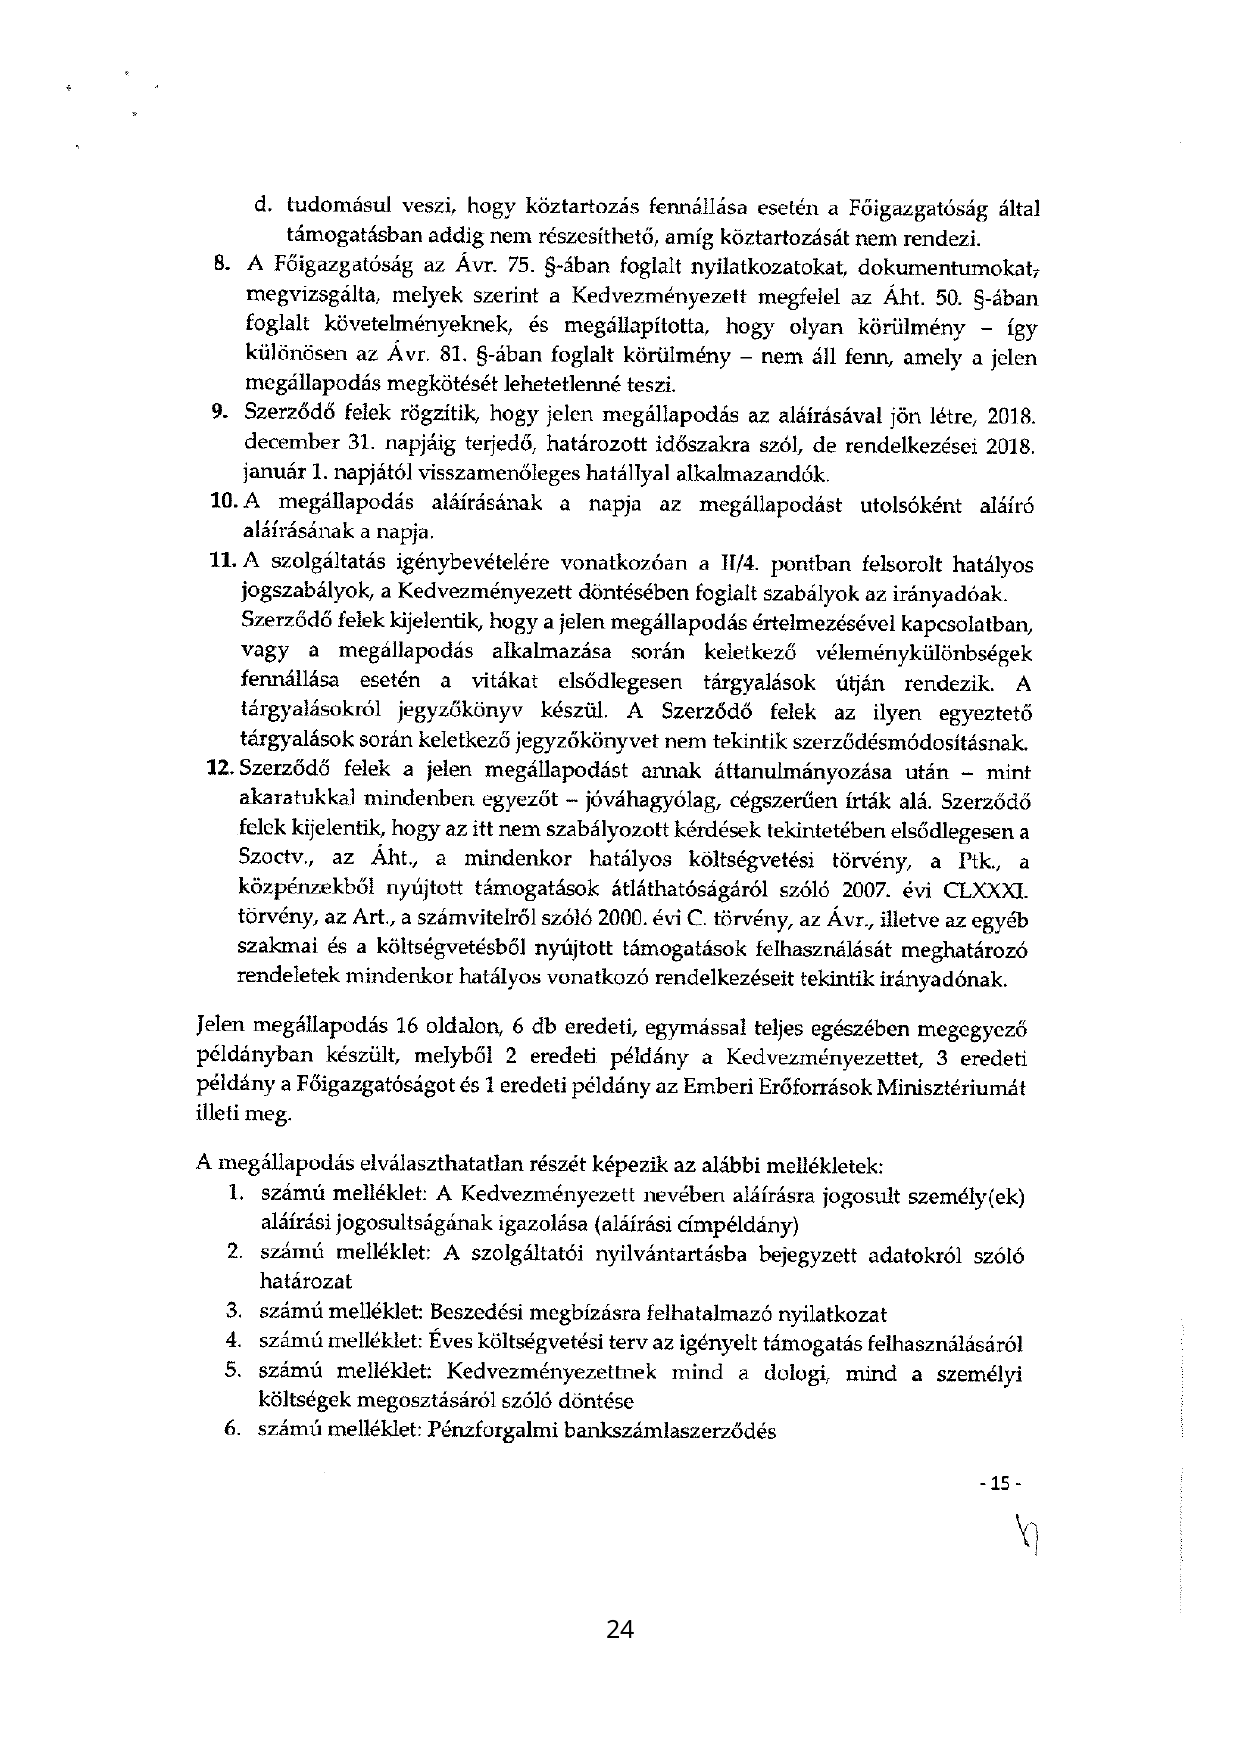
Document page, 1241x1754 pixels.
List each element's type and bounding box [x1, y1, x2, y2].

picture [47, 47, 1193, 1613]
